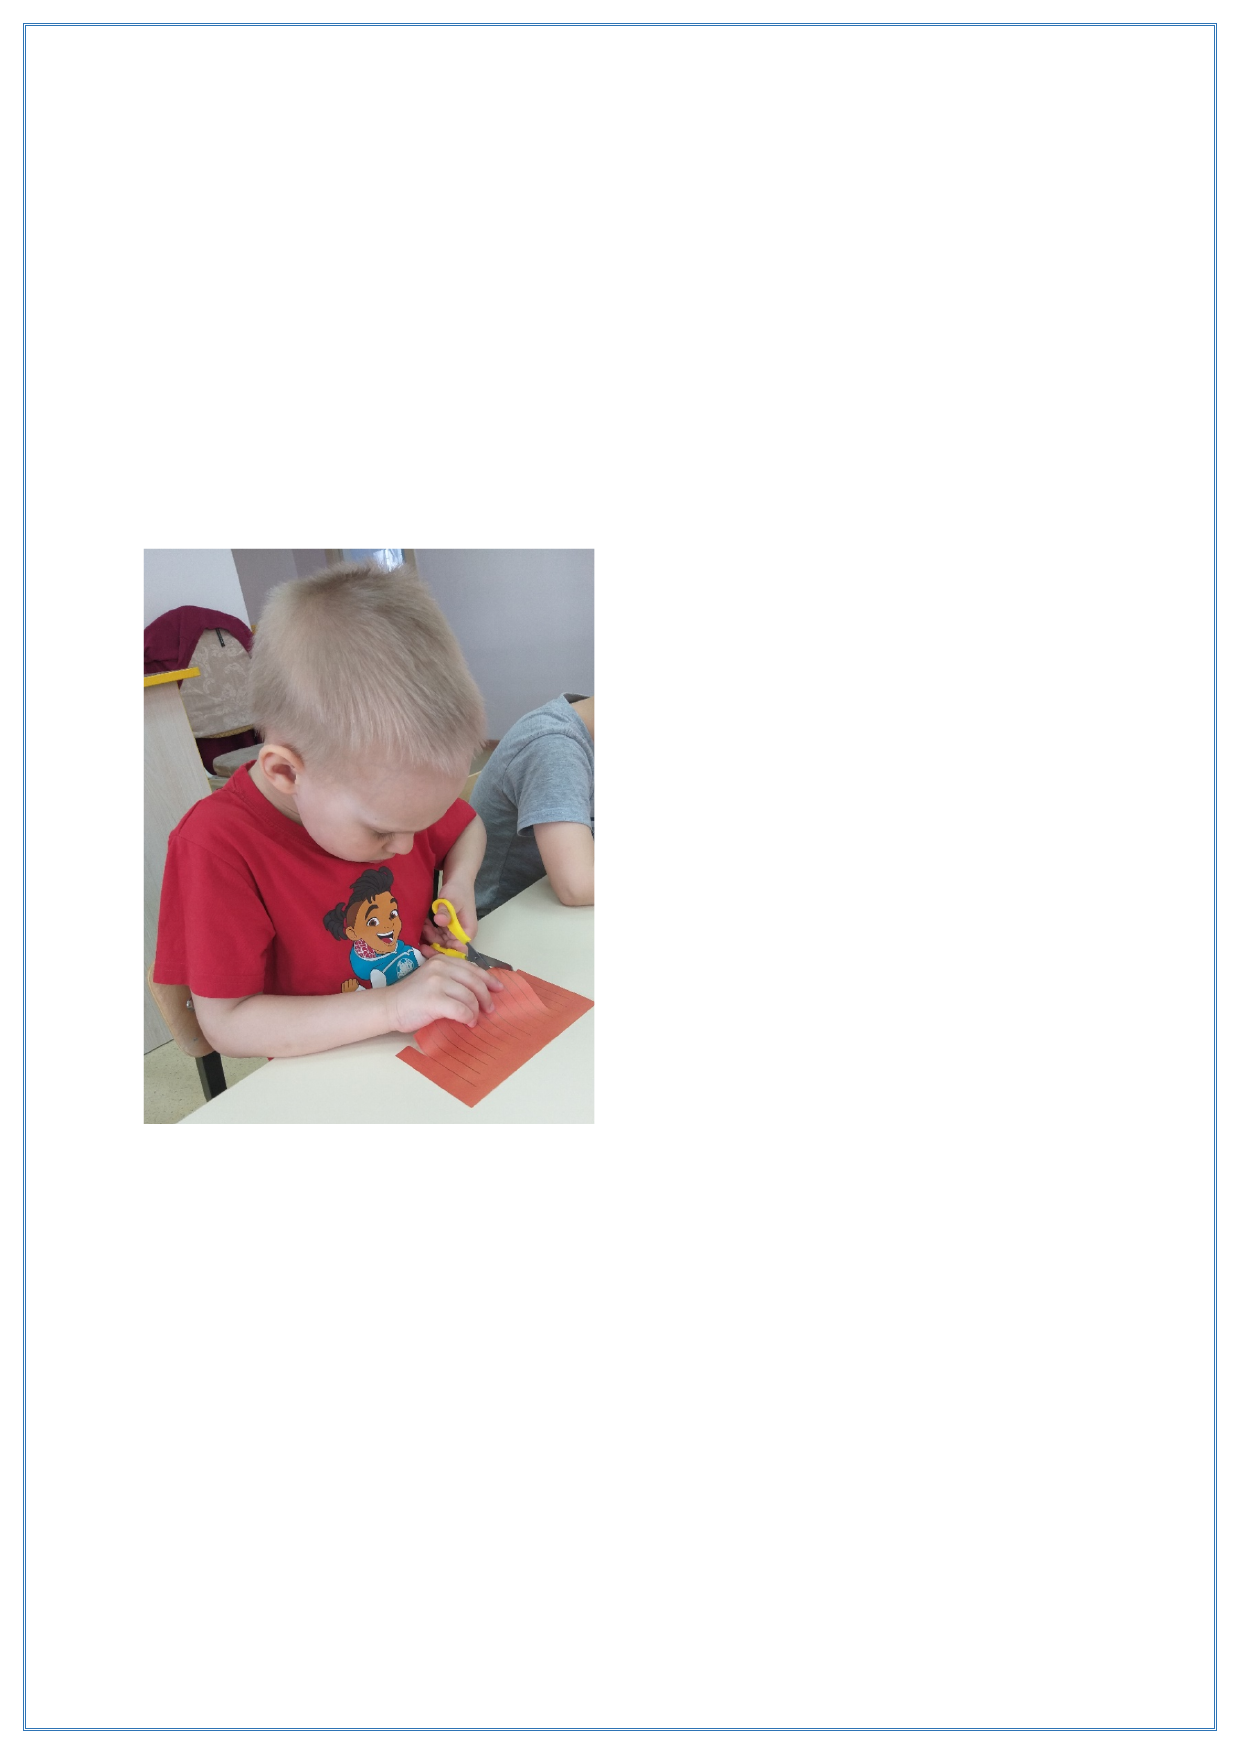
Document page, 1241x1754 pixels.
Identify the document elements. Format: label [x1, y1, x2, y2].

picture [144, 549, 595, 1124]
